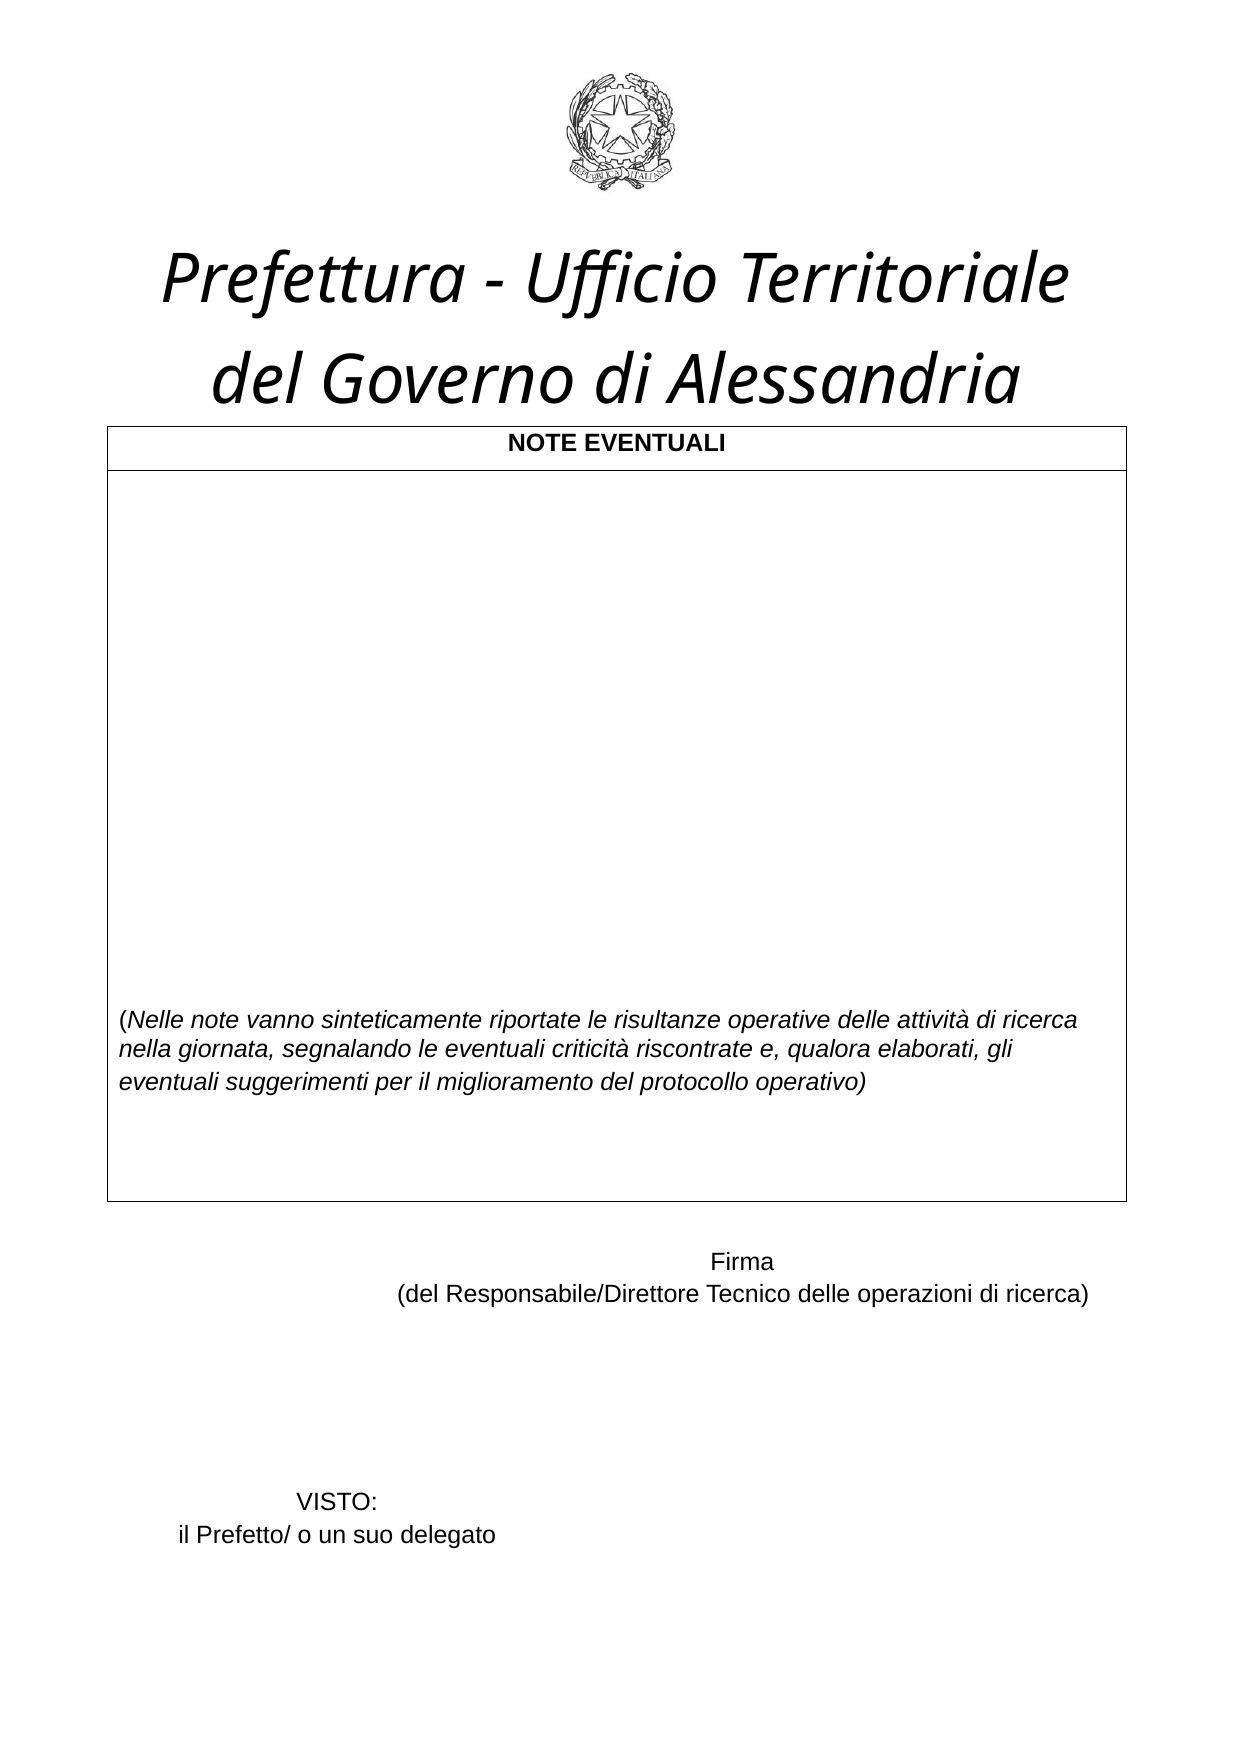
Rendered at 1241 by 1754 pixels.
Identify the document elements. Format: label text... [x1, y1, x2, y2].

table_header NOTE EVENTUALI [108, 427, 1126, 470]
text (del Responsabile/Direttore Tecnico delle operazioni di ricerca) [118, 1279, 1090, 1308]
table_cell (Nelle note vanno sinteticamente riportate le risultanze operative delle attività di ricerca nella giornata, segnalando le eventuali criticità riscontrate e, qualora elaborati, gli eventuali suggerimenti per il miglioramento del protocollo operativo) [108, 471, 1126, 1201]
picture [563, 73, 677, 194]
text il Prefetto/ o un suo delegato [178, 1520, 1090, 1549]
text VISTO: [296, 1487, 1090, 1516]
text Firma [394, 1246, 1090, 1275]
